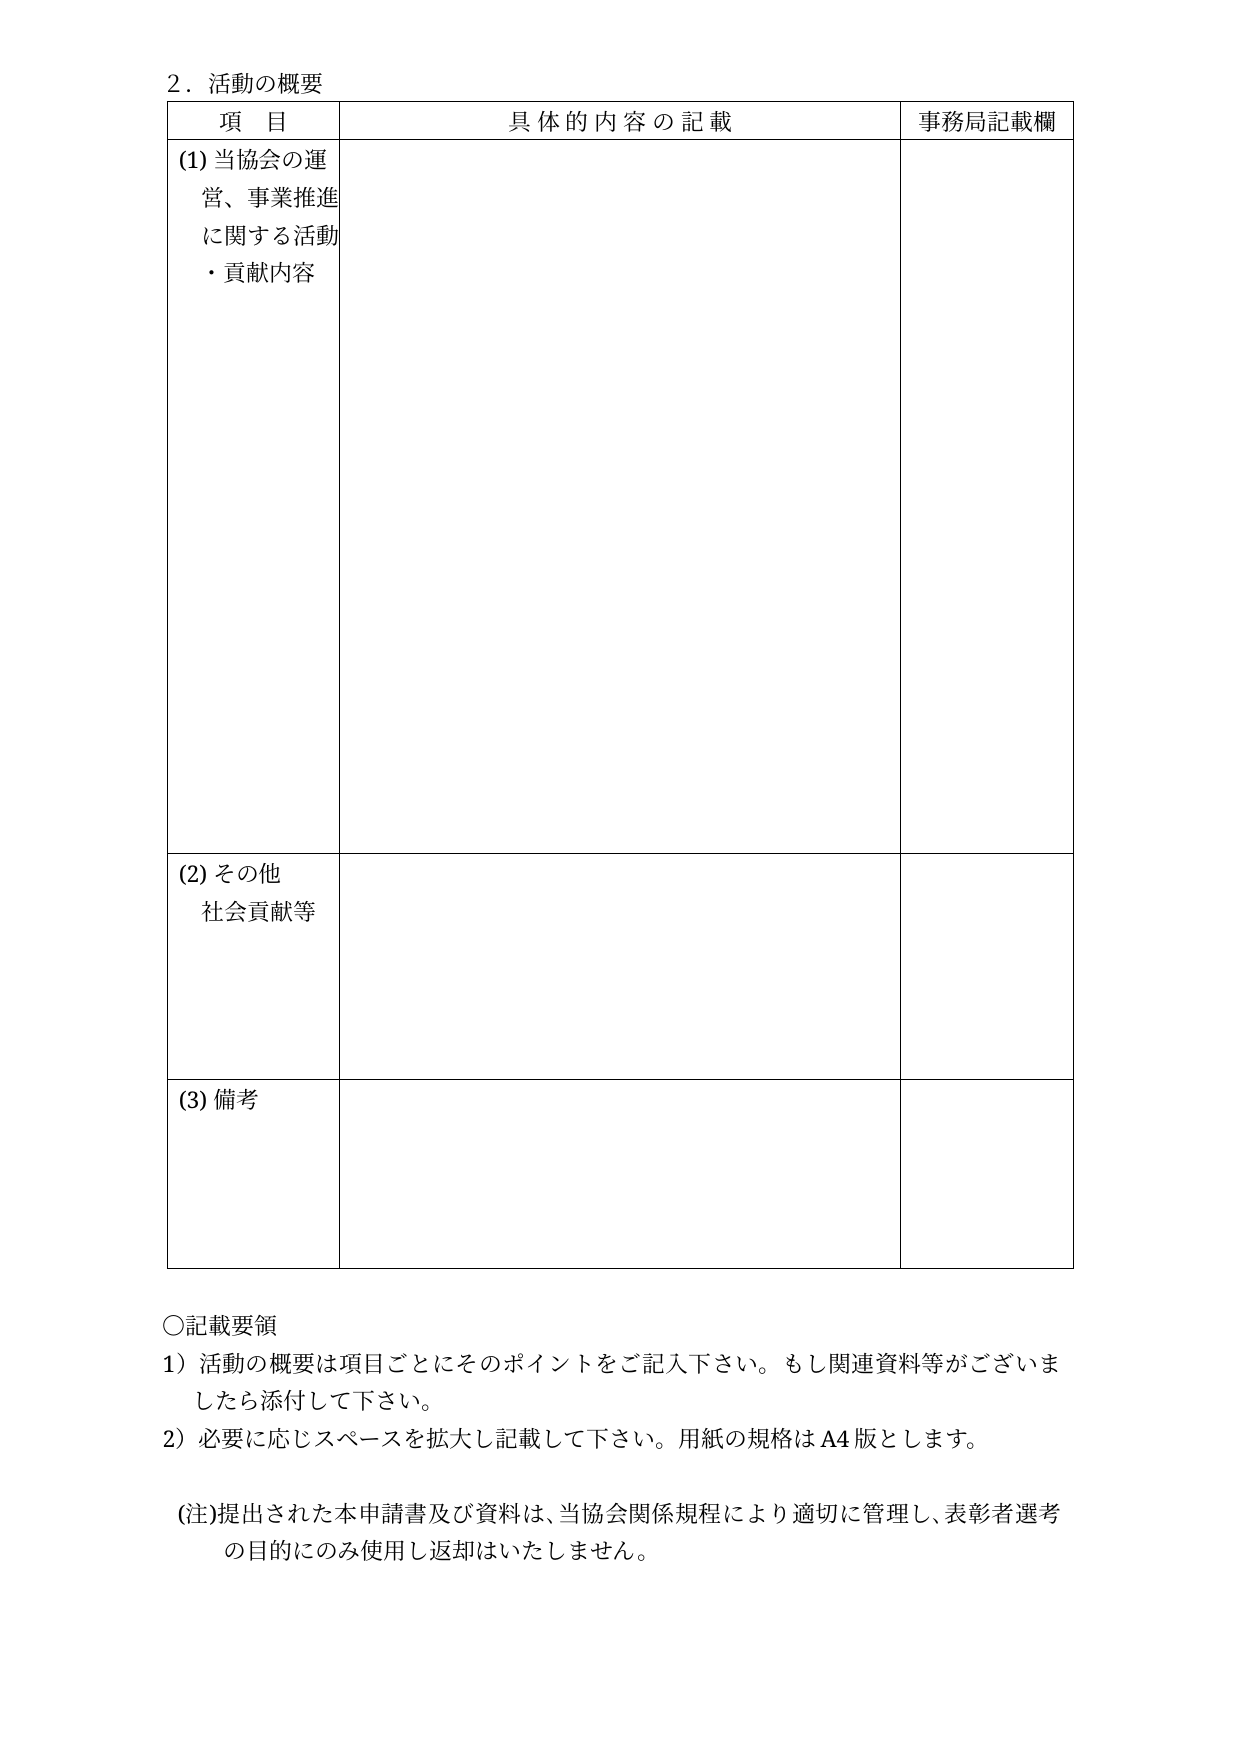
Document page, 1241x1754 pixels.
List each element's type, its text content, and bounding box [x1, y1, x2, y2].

table_cell (2) その他 社会貢献等 [168, 854, 339, 1079]
text ２．活動の概要 [162, 63, 1063, 101]
table_cell (3) 備考 [168, 1080, 339, 1267]
table_cell [901, 854, 1073, 1079]
table_cell [901, 140, 1073, 853]
text 1）活動の概要は項目ごとにそのポイントをご記入下さい。もし関連資料等がございましたら添付して下さい。 [162, 1343, 1063, 1418]
table_header 項 目 [168, 102, 339, 139]
table_cell [340, 854, 900, 1079]
table_cell [340, 1080, 900, 1267]
table_header 具 体 的 内 容 の 記 載 [340, 102, 900, 139]
table_header 事務局記載欄 [901, 102, 1073, 139]
table_cell [901, 1080, 1073, 1267]
text 〇記載要領 [162, 1306, 1063, 1343]
text (注)提出された本申請書及び資料は､当協会関係規程により適切に管理し､表彰者選考の目的にのみ使用し返却はいたしません。 [177, 1493, 1063, 1568]
text 2）必要に応じスペースを拡大し記載して下さい。用紙の規格はA4版とします。 [162, 1418, 1063, 1456]
table_cell [340, 140, 900, 853]
table_cell (1) 当協会の運営、事業推進に関する活動 ・貢献内容 [168, 140, 339, 853]
